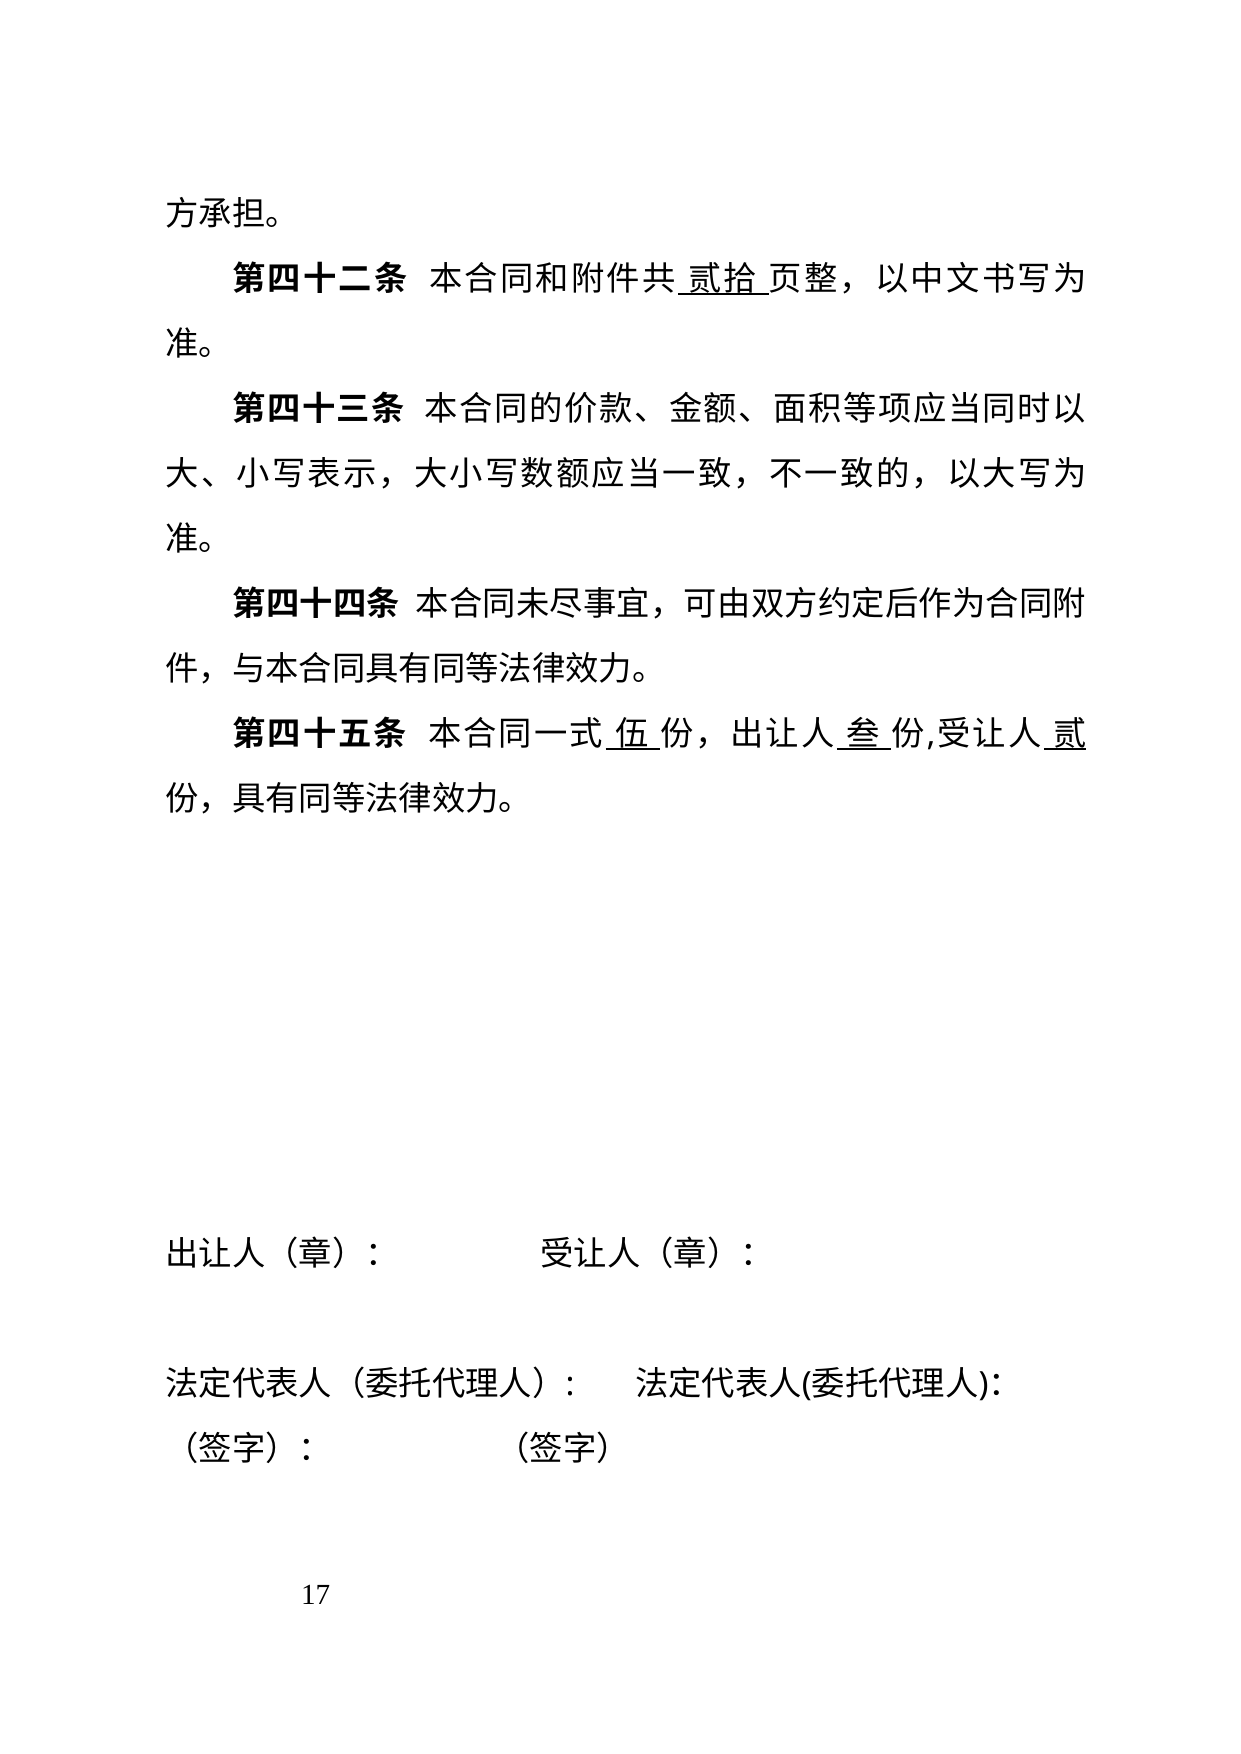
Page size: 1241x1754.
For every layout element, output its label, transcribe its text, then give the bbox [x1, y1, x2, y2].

text （签字）： （签字） [165, 1413, 1087, 1478]
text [165, 178, 1087, 243]
text 第四十三条 本合同的价款、金额、面积等项应当同时以大、小写表示，大小写数额应当一致，不一致的，以大写为准。 [165, 373, 1087, 568]
text 第四十五条 本合同一式 伍 份，出让人 叁 份,受让人 贰份，具有同等法律效力。 [165, 698, 1087, 828]
text 第四十四条 本合同未尽事宜，可由双方约定后作为合同附件，与本合同具有同等法律效力。 [165, 568, 1087, 698]
text 法定代表人（委托代理人）: 法定代表人(委托代理人)： [165, 1348, 1087, 1413]
text 出让人（章）： 受让人（章）： [165, 1218, 1087, 1283]
text 第四十二条 本合同和附件共 贰拾 页整，以中文书写为准。 [165, 243, 1087, 373]
